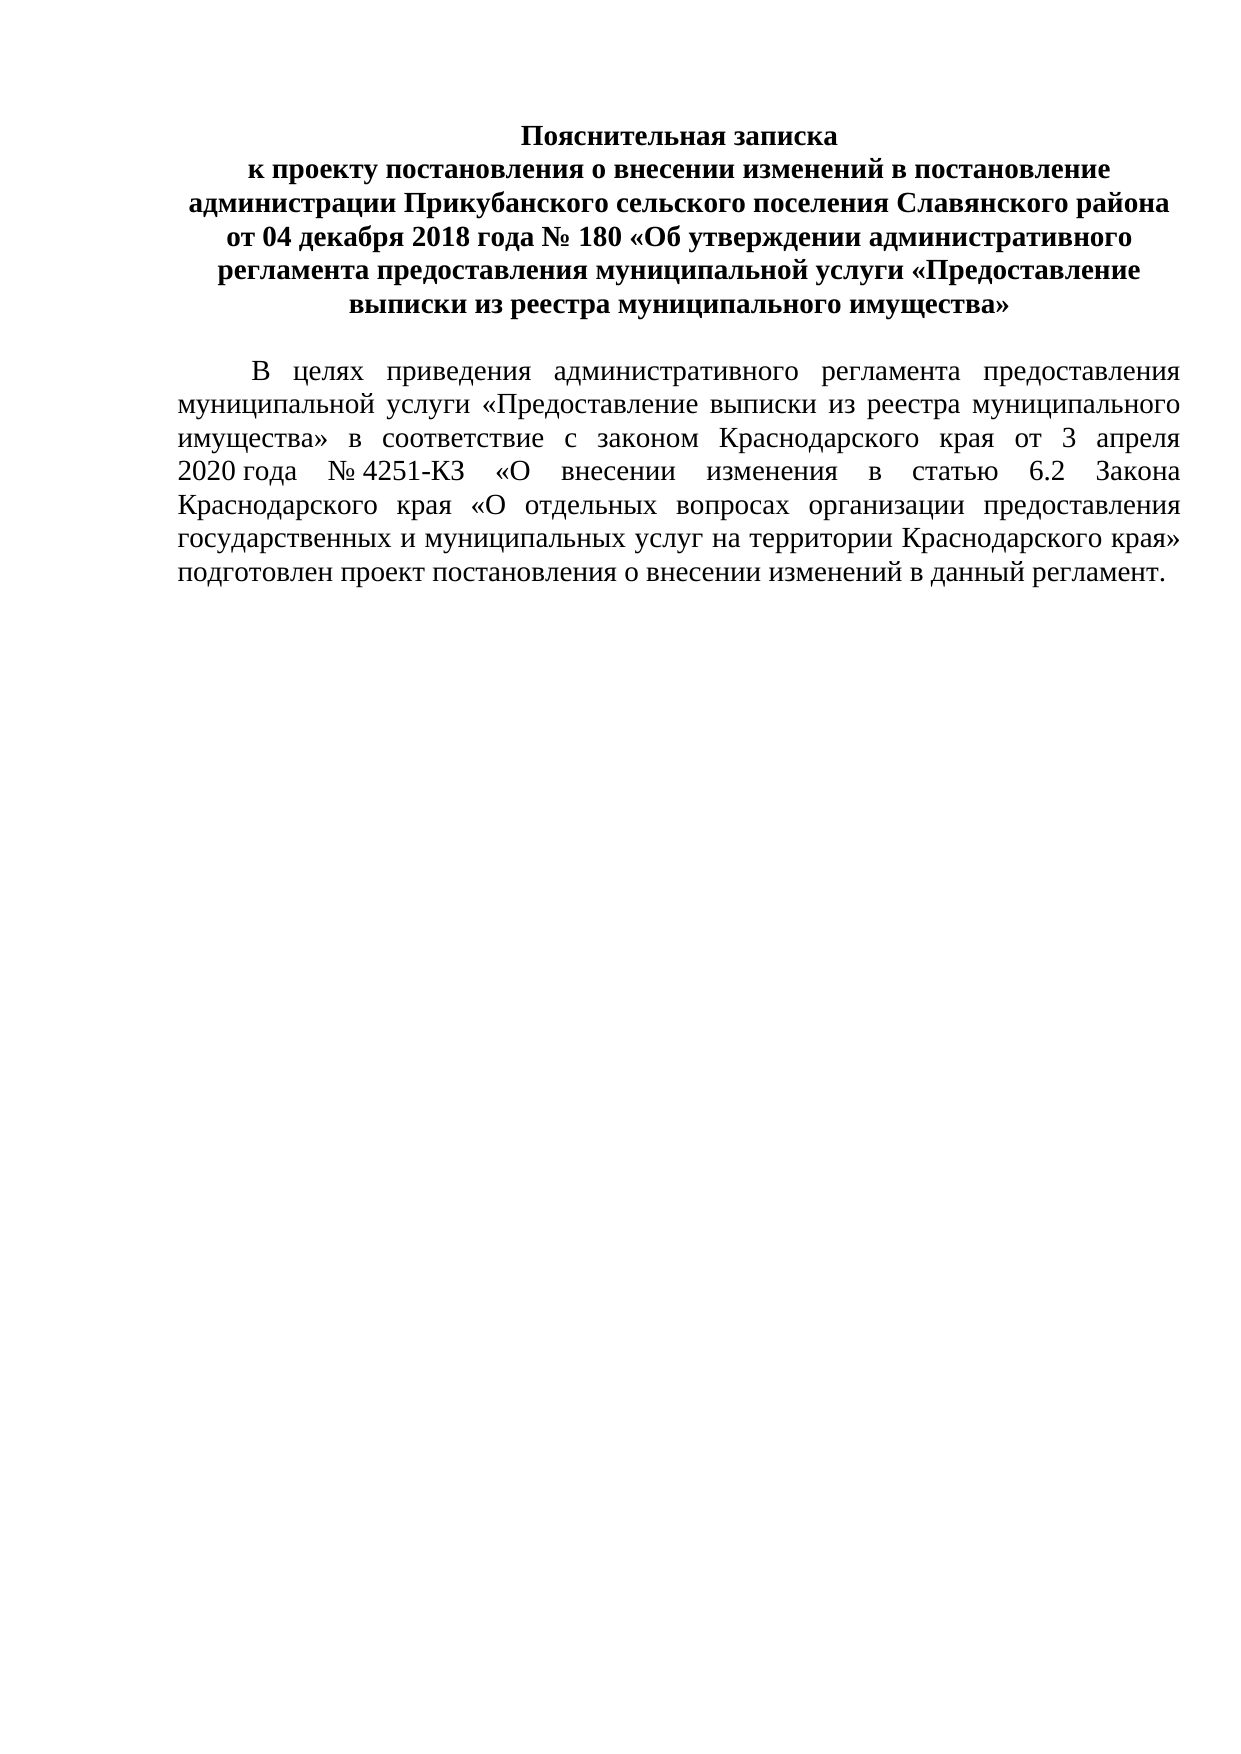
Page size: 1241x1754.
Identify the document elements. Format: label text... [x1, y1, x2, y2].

text к проекту постановления о внесении изменений в постановление администрации Прикубанского сельского поселения Славянского района от 04 декабря 2018 года № 180 «Об утверждении административного регламента предоставления муниципальной услуги «Предоставление выписки из реестра муниципального имущества» [177, 152, 1181, 319]
text Пояснительная записка [177, 118, 1181, 152]
text В целях приведения административного регламента предоставления муниципальной услуги «Предоставление выписки из реестра муниципального имущества» в соответствие с законом Краснодарского края от 3 апреля 2020 года № 4251-КЗ «О внесении изменения в статью 6.2 Закона Краснодарского края «О отдельных вопросах организации предоставления государственных и муниципальных услуг на территории Краснодарского края» подготовлен проект постановления о внесении изменений в данный регламент. [177, 353, 1181, 588]
